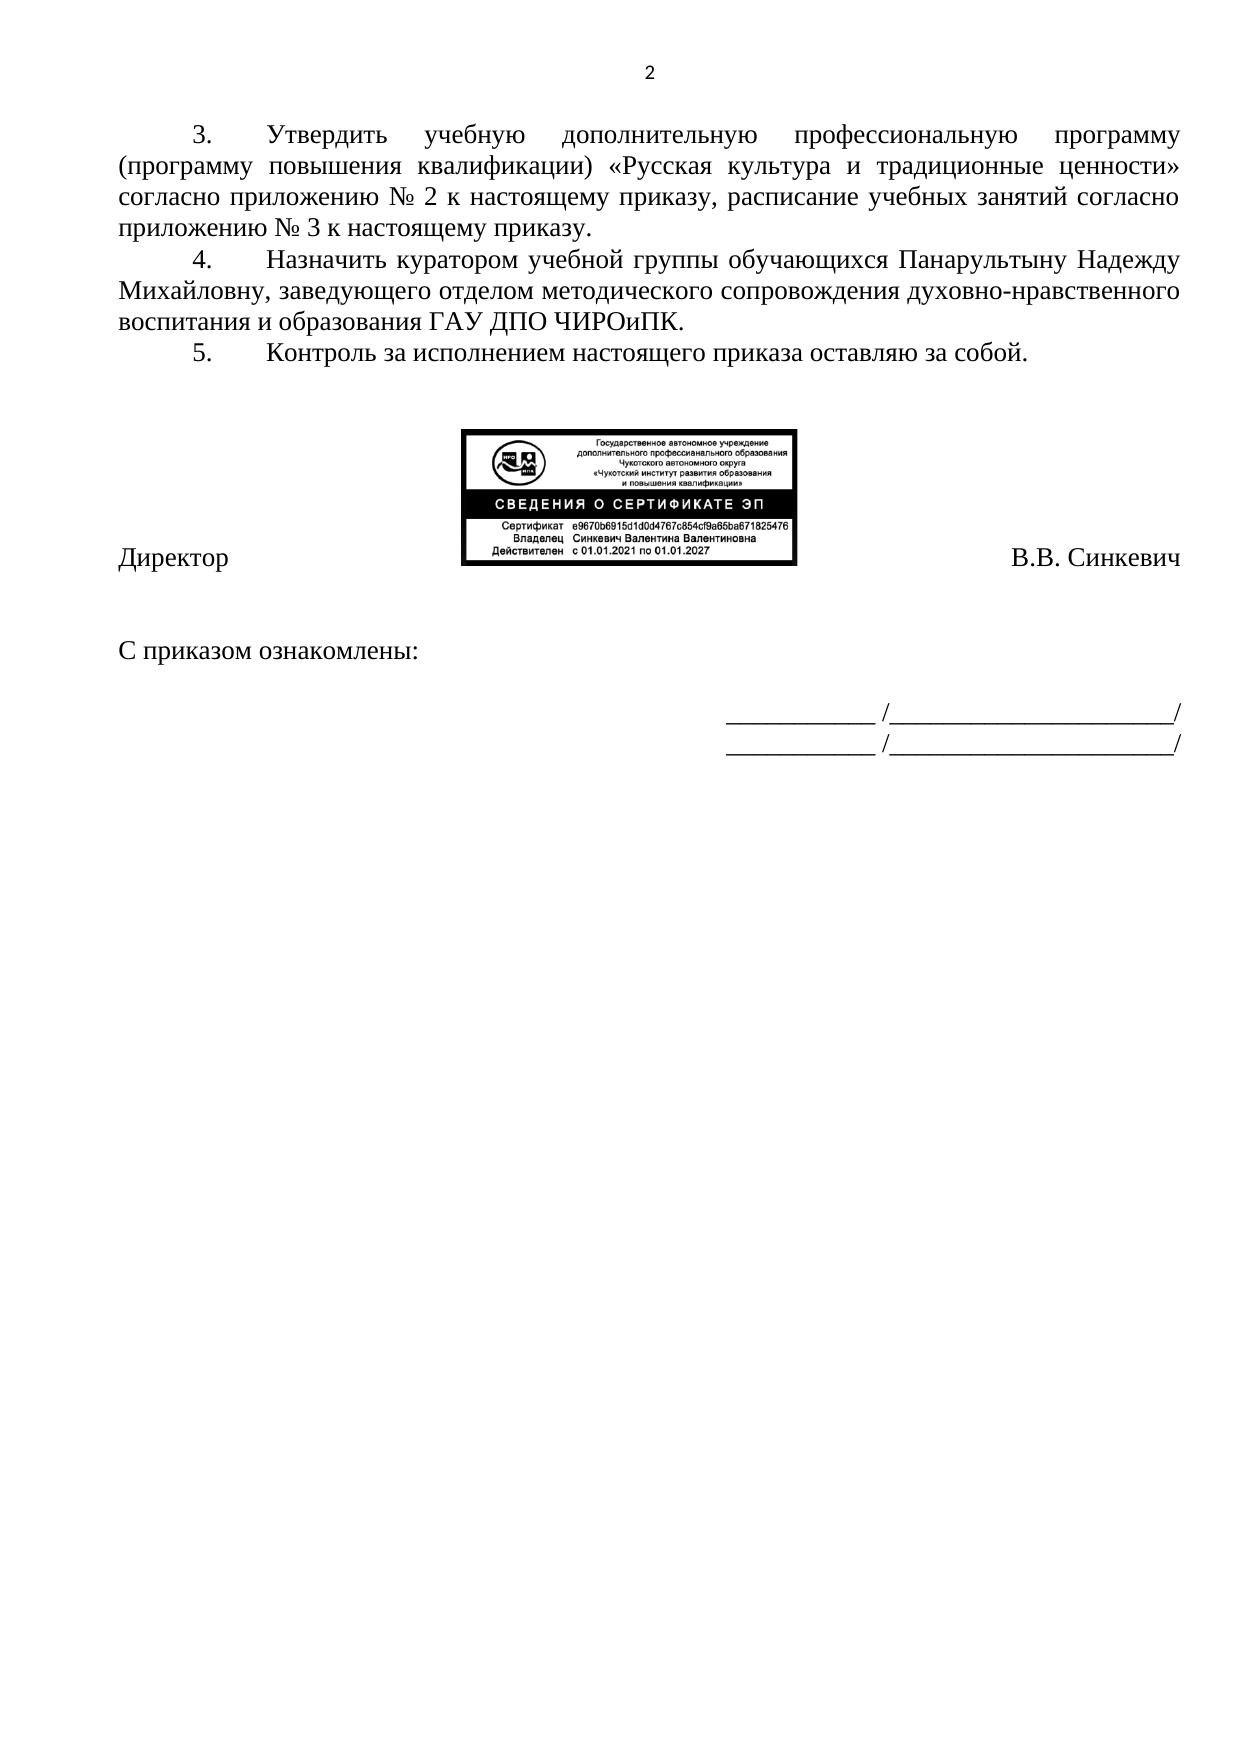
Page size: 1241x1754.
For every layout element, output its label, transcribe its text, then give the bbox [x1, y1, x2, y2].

text С приказом ознакомлены: [118, 634, 1181, 665]
list Назначить куратором учебной группы обучающихся Панарультыну Надежду Михайловну, заведующего отделом методического сопровождения духовно-нравственного воспитания и образования ГАУ ДПО ЧИРОиПК. [118, 243, 1181, 336]
list Контроль за исполнением настоящего приказа оставляю за собой. [118, 336, 1181, 367]
picture [461, 429, 798, 566]
list Утвердить учебную дополнительную профессиональную программу (программу повышения квалификации) «Русская культура и традиционные ценности» согласно приложению № 2 к настоящему приказу, расписание учебных занятий согласно приложению № 3 к настоящему приказу. [118, 118, 1181, 243]
text ___________ /_____________________/ [81, 728, 1181, 759]
text ___________ /_____________________/ [81, 696, 1181, 728]
